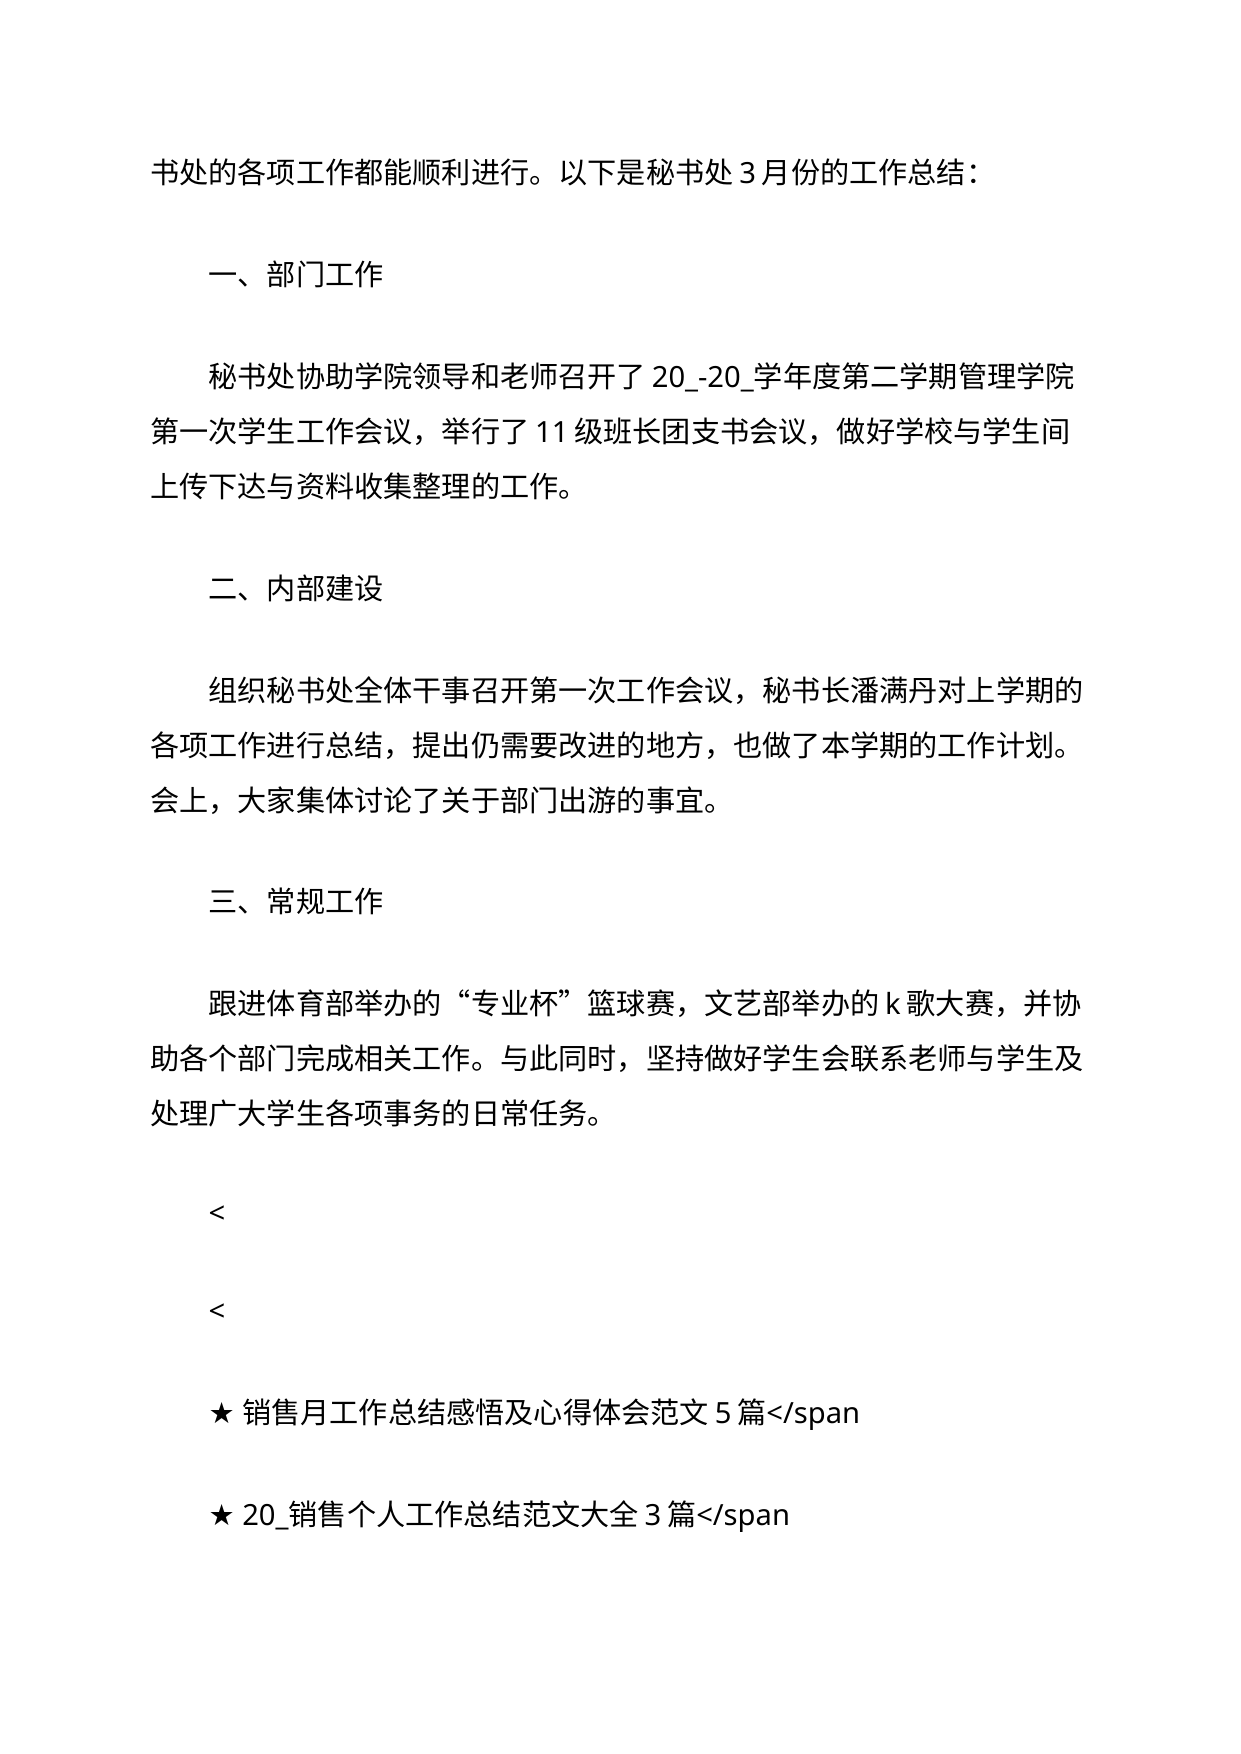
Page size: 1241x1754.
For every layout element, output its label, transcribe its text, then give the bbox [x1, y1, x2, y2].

text 三、常规工作 [150, 879, 1090, 921]
text 二、内部建设 [150, 566, 1090, 608]
text ★ 20_销售个人工作总结范文大全3篇</span [150, 1491, 1090, 1533]
text 一、部门工作 [150, 252, 1090, 294]
text 秘书处协助学院领导和老师召开了20_-20_学年度第二学期管理学院第一次学生工作会议，举行了11级班长团支书会议，做好学校与学生间上传下达与资料收集整理的工作。 [150, 354, 1090, 506]
text < [150, 1291, 1090, 1330]
text ★ 销售月工作总结感悟及心得体会范文5篇</span [150, 1389, 1090, 1432]
text < [150, 1192, 1090, 1232]
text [150, 150, 1090, 192]
text 组织秘书处全体干事召开第一次工作会议，秘书长潘满丹对上学期的各项工作进行总结，提出仍需要改进的地方，也做了本学期的工作计划。会上，大家集体讨论了关于部门出游的事宜。 [150, 667, 1090, 819]
text 跟进体育部举办的“专业杯”篮球赛，文艺部举办的k歌大赛，并协助各个部门完成相关工作。与此同时，坚持做好学生会联系老师与学生及处理广大学生各项事务的日常任务。 [150, 981, 1090, 1133]
